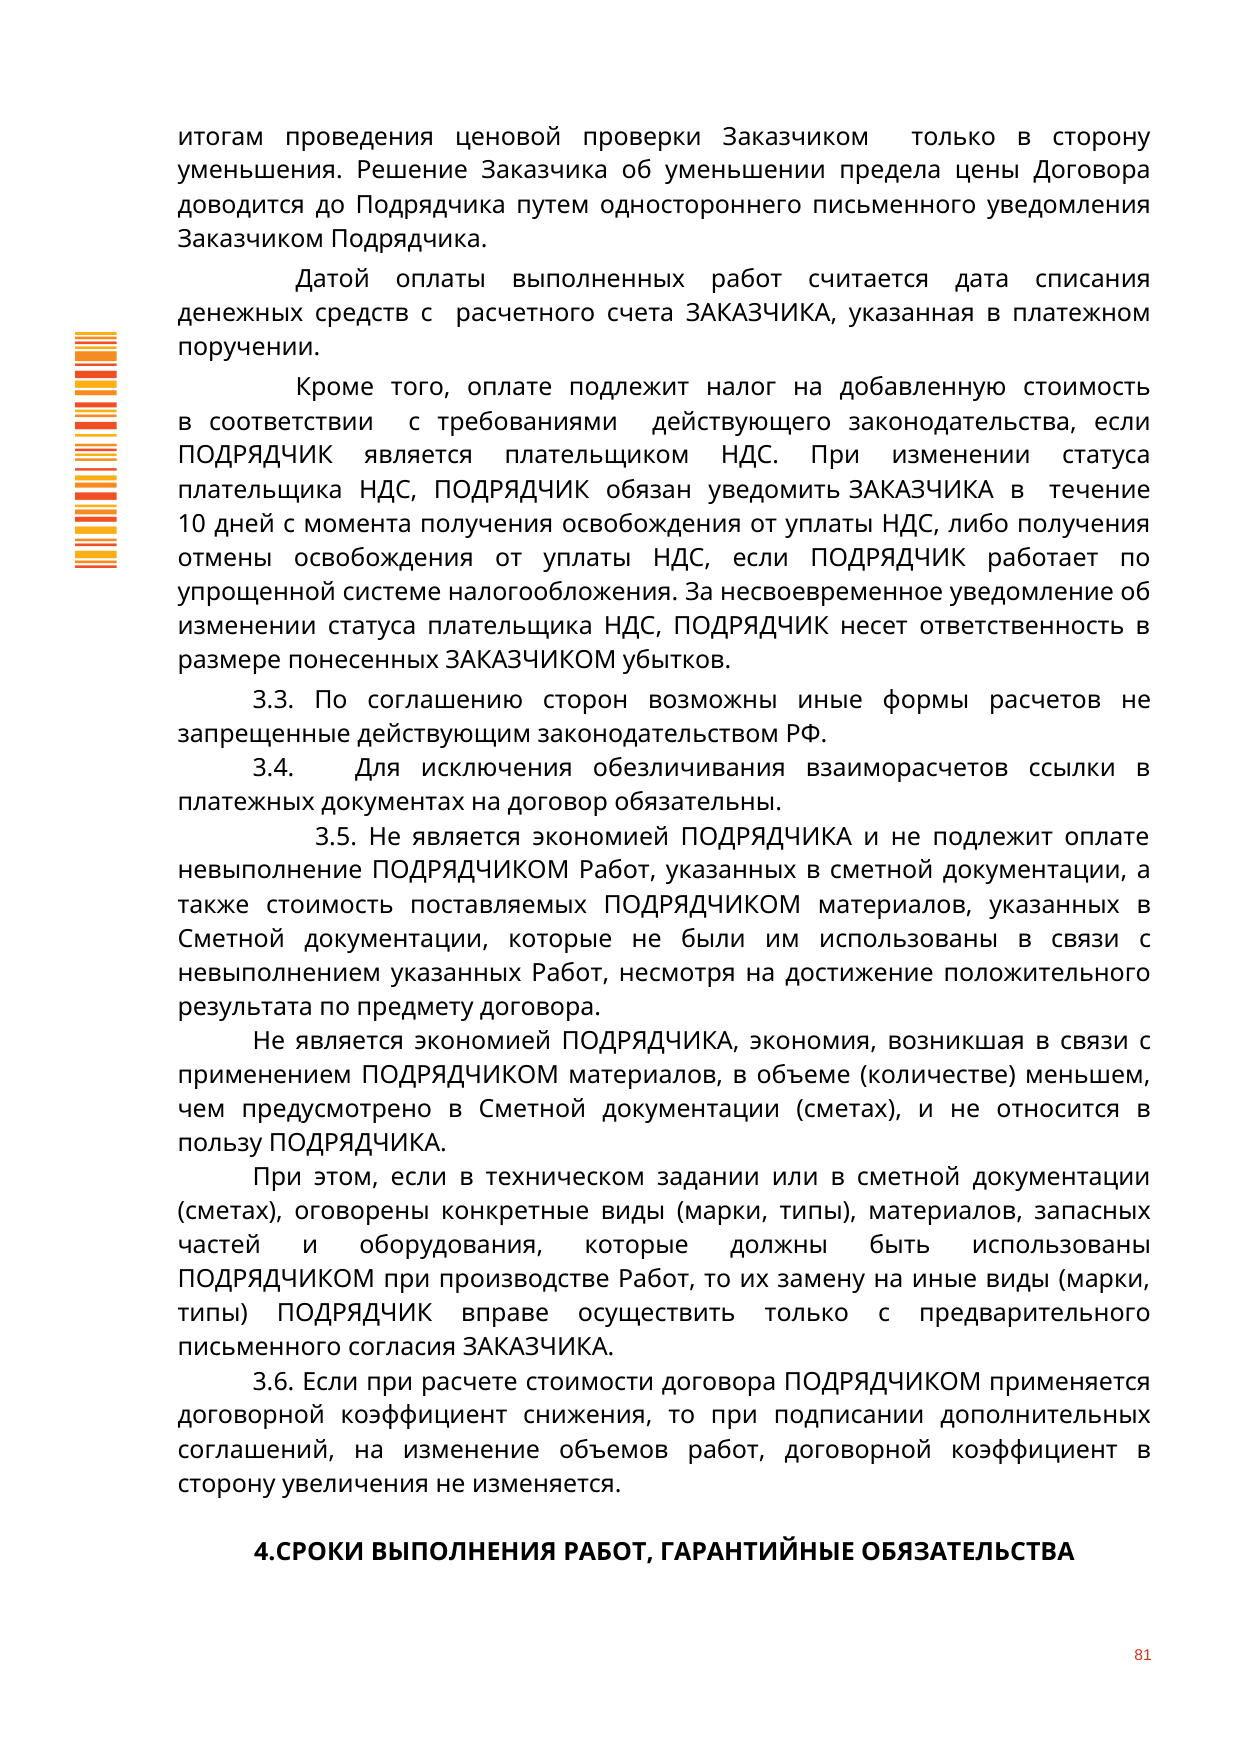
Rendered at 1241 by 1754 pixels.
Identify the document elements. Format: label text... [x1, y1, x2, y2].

text 3.6. Если при расчете стоимости договора ПОДРЯДЧИКОМ применяется договорной коэффициент снижения, то при подписании дополнительных соглашений, на изменение объемов работ, договорной коэффициент в сторону увеличения не изменяется. [177, 1363, 1152, 1499]
text 3.5. Не является экономией ПОДРЯДЧИКА и не подлежит оплате невыполнение ПОДРЯДЧИКОМ Работ, указанных в сметной документации, а также стоимость поставляемых ПОДРЯДЧИКОМ материалов, указанных в Сметной документации, которые не были им использованы в связи с невыполнением указанных Работ, несмотря на достижение положительного результата по предмету договора. [177, 818, 1152, 1022]
text 4.СРОКИ ВЫПОЛНЕНИЯ РАБОТ, ГАРАНТИЙНЫЕ ОБЯЗАТЕЛЬСТВА [177, 1533, 1152, 1567]
text Кроме того, оплате подлежит налог на добавленную стоимость в соответствии с требованиями действующего законодательства, если ПОДРЯДЧИК является плательщиком НДС. При изменении статуса плательщика НДС, ПОДРЯДЧИК обязан уведомить ЗАКАЗЧИКА в течение 10 дней с момента получения освобождения от уплаты НДС, либо получения отмены освобождения от уплаты НДС, если ПОДРЯДЧИК работает по упрощенной системе налогообложения. За несвоевременное уведомление об изменении статуса плательщика НДС, ПОДРЯДЧИК несет ответственность в размере понесенных ЗАКАЗЧИКОМ убытков. [177, 369, 1152, 676]
text 3.4. Для исключения обезличивания взаиморасчетов ссылки в платежных документах на договор обязательны. [177, 750, 1152, 818]
text Датой оплаты выполненных работ считается дата списания денежных средств с расчетного счета ЗАКАЗЧИКА, указанная в платежном поручении. [177, 261, 1152, 363]
picture [75, 332, 117, 568]
text Не является экономией ПОДРЯДЧИКА, экономия, возникшая в связи с применением ПОДРЯДЧИКОМ материалов, в объеме (количестве) меньшем, чем предусмотрено в Сметной документации (сметах), и не относится в пользу ПОДРЯДЧИКА. [177, 1022, 1152, 1159]
text 3.3. По соглашению сторон возможны иные формы расчетов не запрещенные действующим законодательством РФ. [177, 682, 1152, 750]
text При этом, если в техническом задании или в сметной документации (сметах), оговорены конкретные виды (марки, типы), материалов, запасных частей и оборудования, которые должны быть использованы ПОДРЯДЧИКОМ при производстве Работ, то их замену на иные виды (марки, типы) ПОДРЯДЧИК вправе осуществить только с предварительного письменного согласия ЗАКАЗЧИКА. [177, 1159, 1152, 1363]
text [177, 118, 1152, 254]
